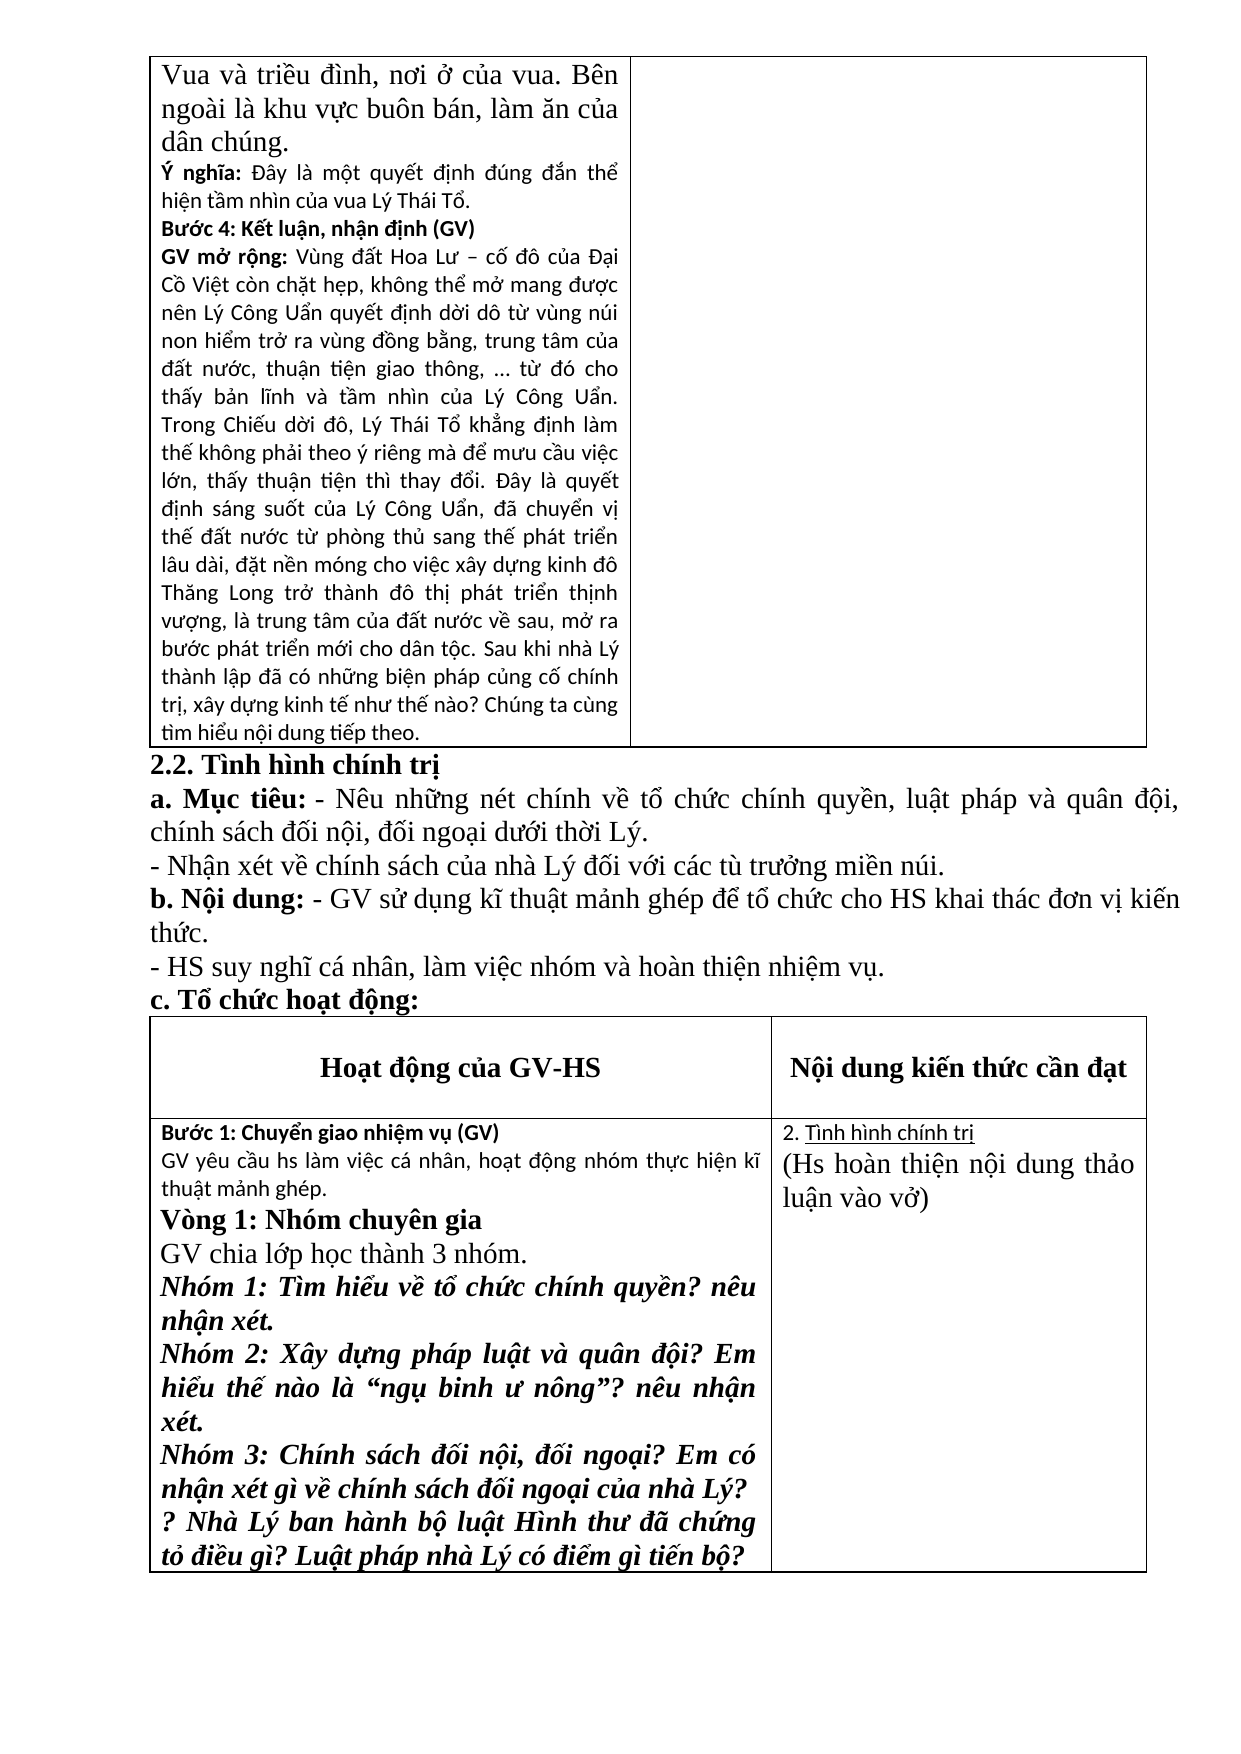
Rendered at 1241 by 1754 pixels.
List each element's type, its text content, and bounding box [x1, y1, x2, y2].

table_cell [151, 57, 630, 746]
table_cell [772, 1119, 1146, 1571]
text c. Tổ chức hoạt động: [150, 982, 1181, 1016]
text 2.2. Tình hình chính trị [150, 747, 1181, 781]
table_header Hoạt động của GV-HS [151, 1017, 771, 1117]
text b. Nội dung: - GV sử dụng kĩ thuật mảnh ghép để tổ chức cho HS khai thác đơn vị kiến thức. [150, 882, 1181, 949]
text a. Mục tiêu: - Nêu những nét chính về tổ chức chính quyền, luật pháp và quân đội, chính sách đối nội, đối ngoại dưới thời Lý. [150, 781, 1181, 848]
text - Nhận xét về chính sách của nhà Lý đối với các tù trưởng miền núi. [150, 848, 1181, 882]
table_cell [631, 57, 1146, 746]
text - HS suy nghĩ cá nhân, làm việc nhóm và hoàn thiện nhiệm vụ. [150, 949, 1181, 982]
table_header Nội dung kiến thức cần đạt [772, 1017, 1146, 1117]
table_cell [151, 1119, 771, 1571]
